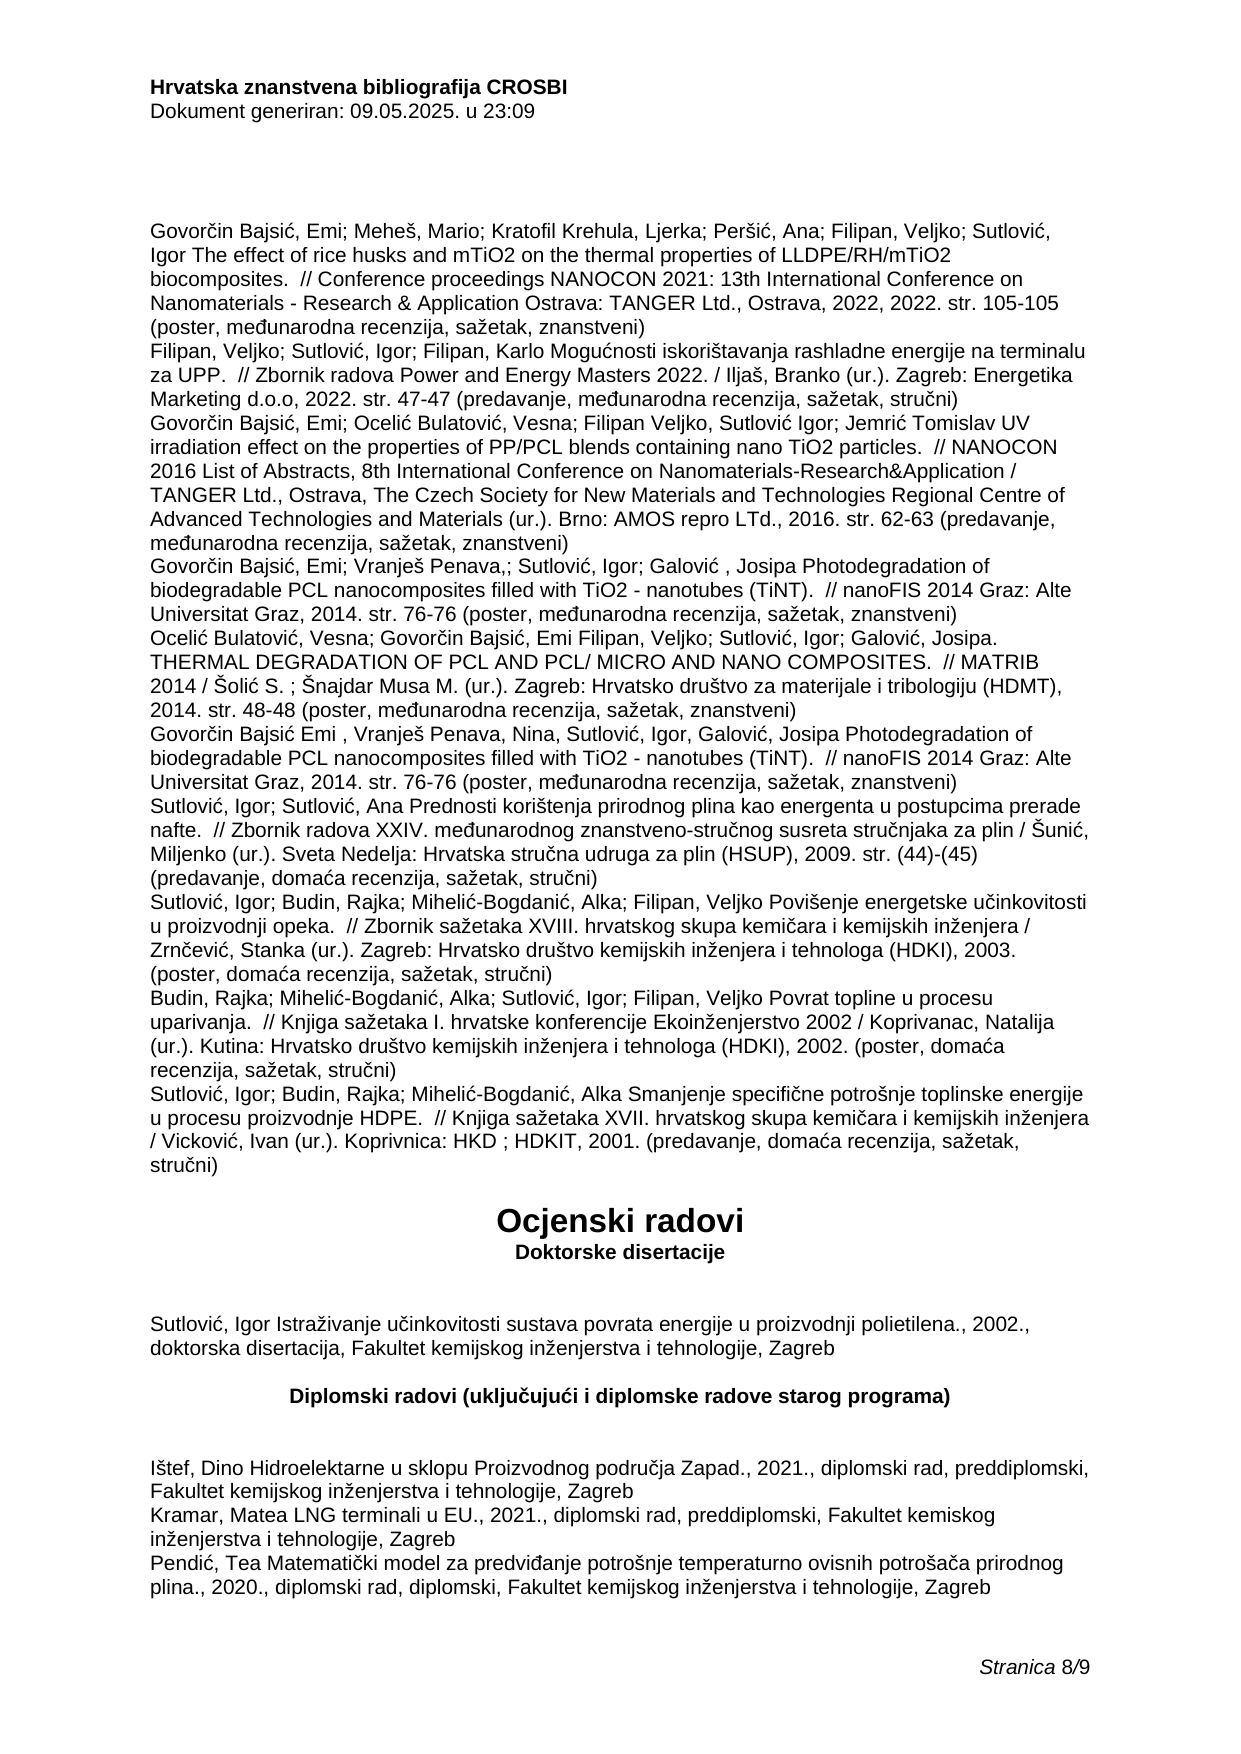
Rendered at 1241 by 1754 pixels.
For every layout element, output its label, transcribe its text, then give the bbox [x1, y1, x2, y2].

text Govorčin Bajsić Emi , Vranješ Penava, Nina, Sutlović, Igor, Galović, Josipa [150, 722, 1090, 794]
subtitle Doktorske disertacije [150, 1240, 1090, 1264]
text Filipan, Veljko; Sutlović, Igor; Filipan, Karlo [150, 339, 1090, 411]
subtitle Diplomski radovi (uključujući i diplomske radove starog programa) [150, 1383, 1090, 1407]
text Sutlović, Igor; Budin, Rajka; Mihelić-Bogdanić, Alka; Filipan, Veljko [150, 890, 1090, 986]
text Govorčin Bajsić, Emi; Vranješ Penava,; Sutlović, Igor; Galović , Josipa [150, 554, 1090, 626]
subtitle Ocjenski radovi [150, 1201, 1090, 1240]
text Govorčin Bajsić, Emi; Ocelić Bulatović, Vesna; Filipan Veljko, Sutlović Igor; Jemrić Tomislav [150, 411, 1090, 554]
text Ištef, Dino [150, 1455, 1090, 1503]
text Pendić, Tea [150, 1551, 1090, 1599]
text Govorčin Bajsić, Emi; Meheš, Mario; Kratofil Krehula, Ljerka; Peršić, Ana; Filipan, Veljko; Sutlović, Igor [150, 219, 1090, 339]
text Ocelić Bulatović, Vesna; Govorčin Bajsić, Emi Filipan, Veljko; Sutlović, Igor; Galović, Josipa. [150, 626, 1090, 722]
text Sutlović, Igor; Sutlović, Ana [150, 794, 1090, 890]
text Sutlović, Igor [150, 1312, 1090, 1359]
text Budin, Rajka; Mihelić-Bogdanić, Alka; Sutlović, Igor; Filipan, Veljko [150, 986, 1090, 1081]
text Kramar, Matea [150, 1503, 1090, 1551]
text Sutlović, Igor; Budin, Rajka; Mihelić-Bogdanić, Alka [150, 1081, 1090, 1177]
